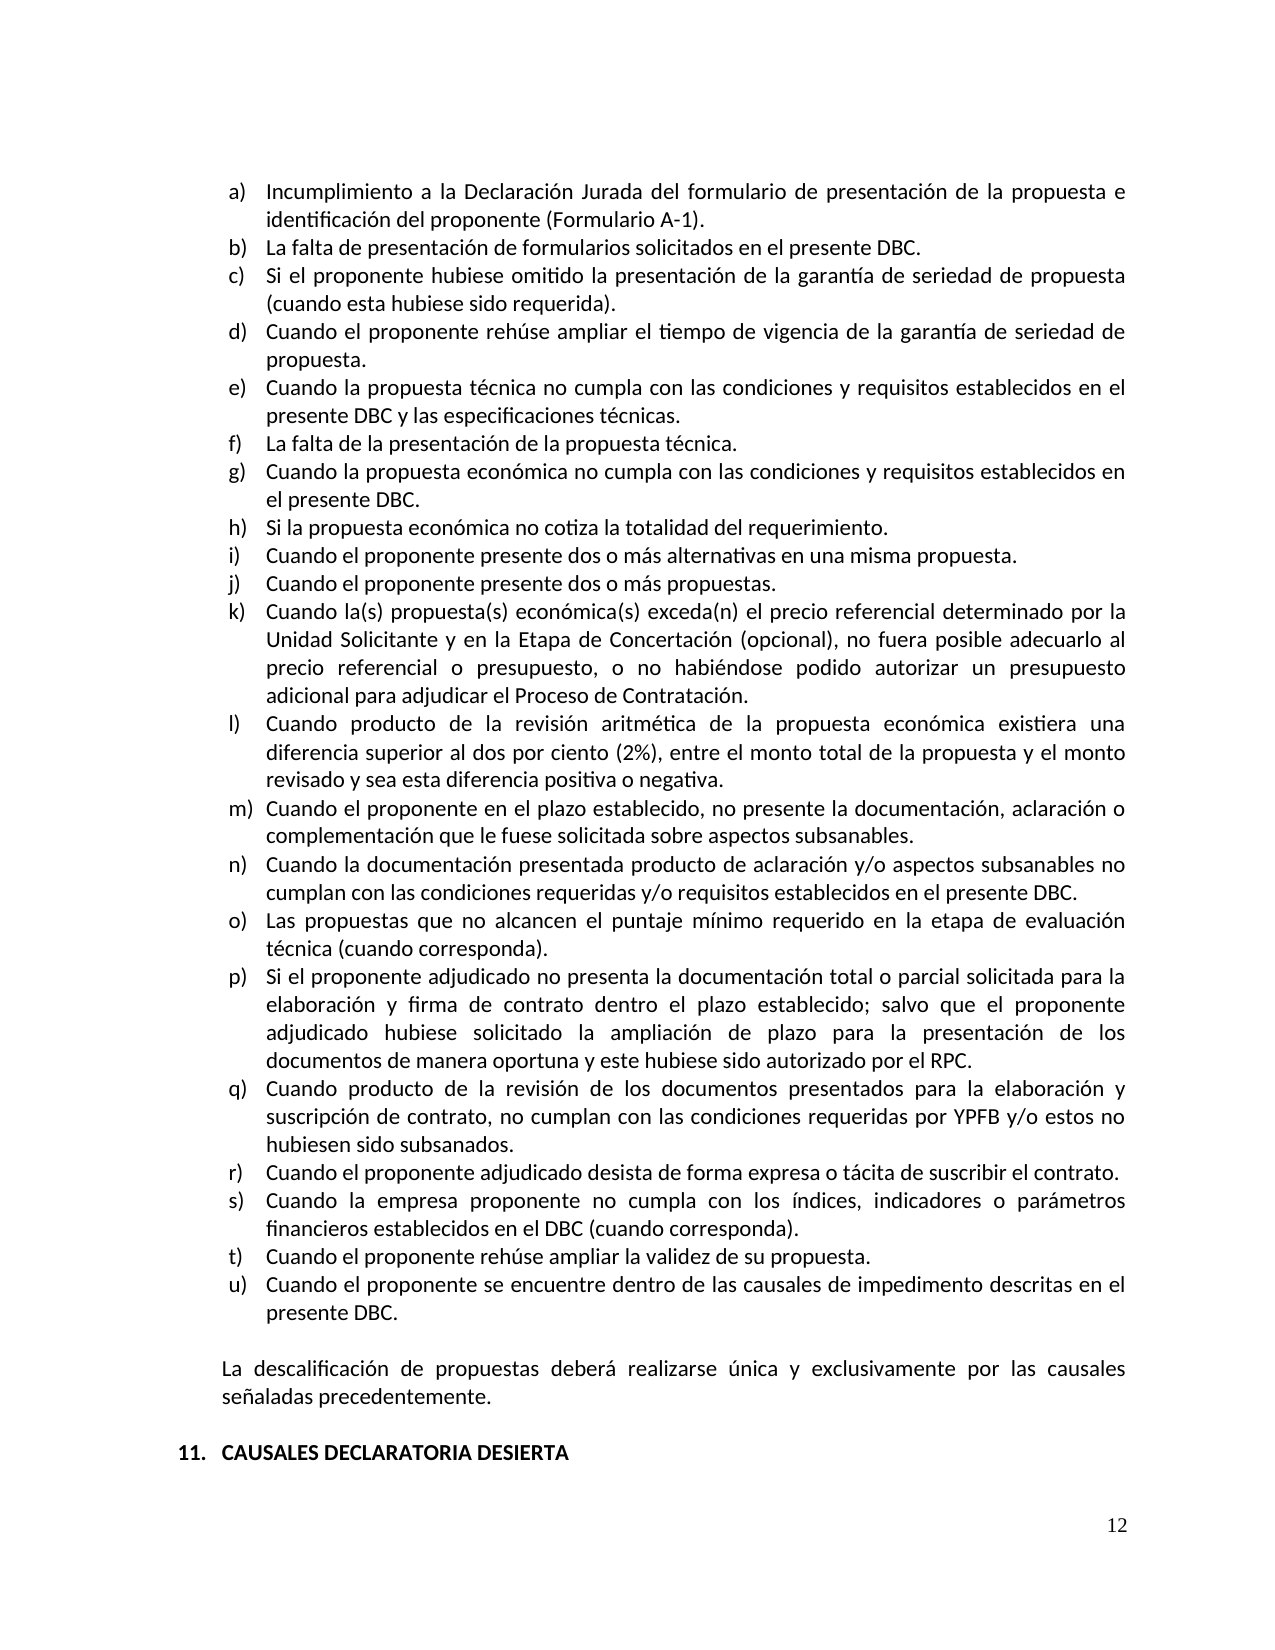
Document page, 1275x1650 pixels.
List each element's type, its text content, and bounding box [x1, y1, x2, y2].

list Incumplimiento a la Declaración Jurada del formulario de presentación de la propuesta e identificación del proponente (Formulario A-1). [228, 177, 1127, 233]
list Cuando el proponente presente dos o más propuestas. [228, 569, 1127, 597]
list Si el proponente hubiese omitido la presentación de la garantía de seriedad de propuesta (cuando esta hubiese sido requerida). [228, 261, 1127, 317]
list La falta de presentación de formularios solicitados en el presente DBC. [228, 233, 1127, 261]
list Las propuestas que no alcancen el puntaje mínimo requerido en la etapa de evaluación técnica (cuando corresponda). [228, 906, 1127, 962]
list Cuando la documentación presentada producto de aclaración y/o aspectos subsanables no cumplan con las condiciones requeridas y/o requisitos establecidos en el presente DBC. [228, 850, 1127, 906]
list Cuando la propuesta económica no cumpla con las condiciones y requisitos establecidos en el presente DBC. [228, 457, 1127, 513]
list Cuando la(s) propuesta(s) económica(s) exceda(n) el precio referencial determinado por la Unidad Solicitante y en la Etapa de Concertación (opcional), no fuera posible adecuarlo al precio referencial o presupuesto, o no habiéndose podido autorizar un presupuesto adicional para adjudicar el Proceso de Contratación. [228, 597, 1127, 709]
list CAUSALES DECLARATORIA DESIERTA [177, 1438, 1127, 1466]
list Cuando el proponente en el plazo establecido, no presente la documentación, aclaración o complementación que le fuese solicitada sobre aspectos subsanables. [228, 794, 1127, 850]
list Si el proponente adjudicado no presenta la documentación total o parcial solicitada para la elaboración y firma de contrato dentro el plazo establecido; salvo que el proponente adjudicado hubiese solicitado la ampliación de plazo para la presentación de los documentos de manera oportuna y este hubiese sido autorizado por el RPC. [228, 962, 1127, 1074]
list Cuando producto de la revisión aritmética de la propuesta económica existiera una diferencia superior al dos por ciento (2%), entre el monto total de la propuesta y el monto revisado y sea esta diferencia positiva o negativa. [228, 709, 1127, 794]
list Cuando producto de la revisión de los documentos presentados para la elaboración y suscripción de contrato, no cumplan con las condiciones requeridas por YPFB y/o estos no hubiesen sido subsanados. [228, 1074, 1127, 1158]
list Cuando la propuesta técnica no cumpla con las condiciones y requisitos establecidos en el presente DBC y las especificaciones técnicas. [228, 373, 1127, 429]
list Si la propuesta económica no cotiza la totalidad del requerimiento. [228, 513, 1127, 541]
list Cuando el proponente se encuentre dentro de las causales de impedimento descritas en el presente DBC. [228, 1270, 1127, 1326]
list La falta de la presentación de la propuesta técnica. [228, 429, 1127, 457]
list Cuando el proponente adjudicado desista de forma expresa o tácita de suscribir el contrato. [228, 1158, 1127, 1186]
text La descalificación de propuestas deberá realizarse única y exclusivamente por las causales señaladas precedentemente. [222, 1354, 1127, 1410]
list Cuando el proponente presente dos o más alternativas en una misma propuesta. [228, 541, 1127, 569]
list Cuando el proponente rehúse ampliar el tiempo de vigencia de la garantía de seriedad de propuesta. [228, 317, 1127, 373]
list Cuando el proponente rehúse ampliar la validez de su propuesta. [228, 1242, 1127, 1270]
list Cuando la empresa proponente no cumpla con los índices, indicadores o parámetros financieros establecidos en el DBC (cuando corresponda). [228, 1186, 1127, 1242]
